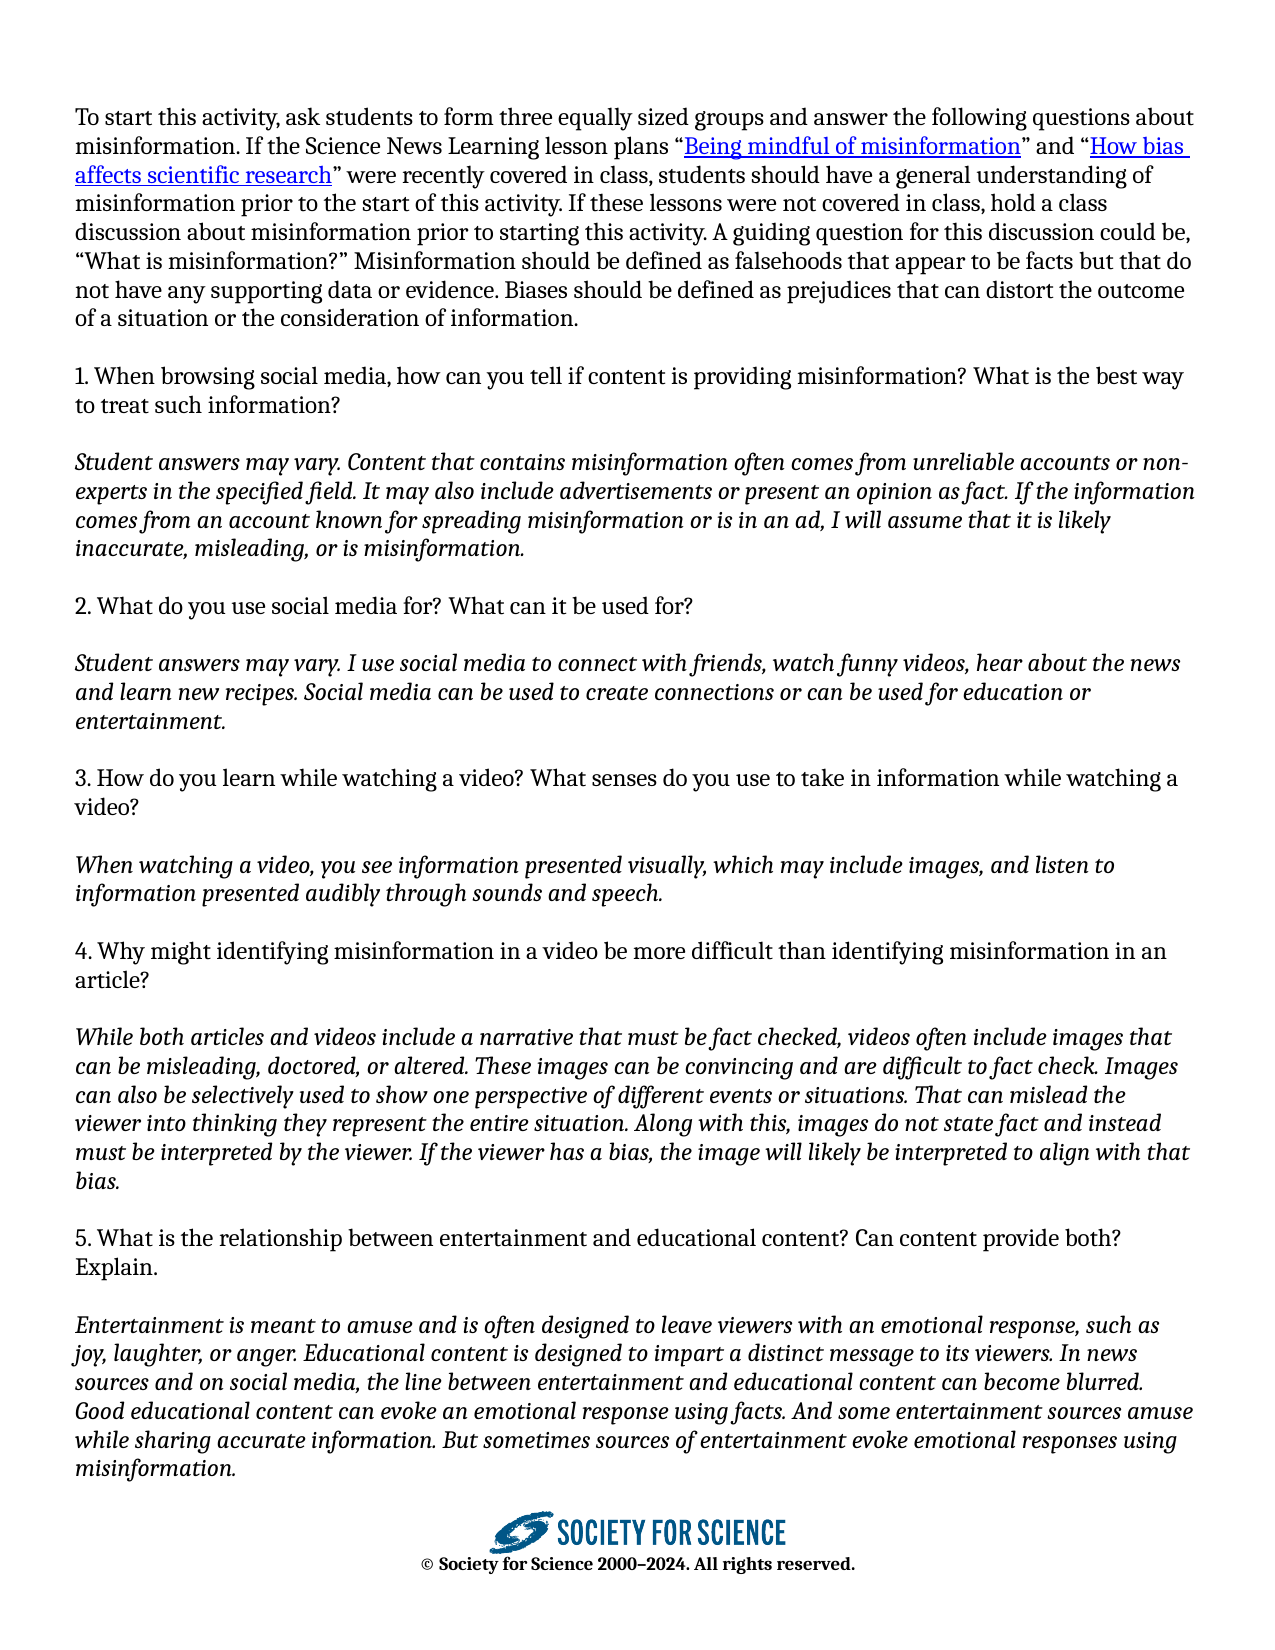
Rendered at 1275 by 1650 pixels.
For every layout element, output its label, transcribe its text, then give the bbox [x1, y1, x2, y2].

text Entertainment is meant to amuse and is often designed to leave viewers with an emotional response, such as joy, laughter, or anger. Educational content is designed to impart a distinct message to its viewers. In news sources and on social media, the line between entertainment and educational content can become blurred. Good educational content can evoke an emotional response using facts. And some entertainment sources amuse while sharing accurate information. But sometimes sources of entertainment evoke emotional responses using misinformation. [75, 1311, 1200, 1483]
text 2. What do you use social media for? What can it be used for? [75, 592, 1200, 621]
text While both articles and videos include a narrative that must be fact checked, videos often include images that can be misleading, doctored, or altered. These images can be convincing and are difficult to fact check. Images can also be selectively used to show one perspective of different events or situations. That can mislead the viewer into thinking they represent the entire situation. Along with this, images do not state fact and instead must be interpreted by the viewer. If the viewer has a bias, the image will likely be interpreted to align with that bias. [75, 1023, 1200, 1196]
text When watching a video, you see information presented visually, which may include images, and listen to information presented audibly through sounds and speech. [75, 851, 1200, 908]
text Student answers may vary. Content that contains misinformation often comes from unreliable accounts or non-experts in the specified field. It may also include advertisements or present an opinion as fact. If the information comes from an account known for spreading misinformation or is in an ad, I will assume that it is likely inaccurate, misleading, or is misinformation. [75, 448, 1200, 563]
text To start this activity, ask students to form three equally sized groups and answer the following questions about misinformation. If the Science News Learning lesson plans “Being mindful of misinformation” and “How bias affects scientific research” were recently covered in class, students should have a general understanding of misinformation prior to the start of this activity. If these lessons were not covered in class, hold a class discussion about misinformation prior to starting this activity. A guiding question for this discussion could be, “What is misinformation?” Misinformation should be defined as falsehoods that appear to be facts but that do not have any supporting data or evidence. Biases should be defined as prejudices that can distort the outcome of a situation or the consideration of information. [75, 103, 1200, 333]
text 5. What is the relationship between entertainment and educational content? Can content provide both? Explain. [75, 1224, 1200, 1282]
text Student answers may vary. I use social media to connect with friends, watch funny videos, hear about the news and learn new recipes. Social media can be used to create connections or can be used for education or entertainment. [75, 649, 1200, 736]
picture [489, 1511, 786, 1554]
text 3. How do you learn while watching a video? What senses do you use to take in information while watching a video? [75, 764, 1200, 822]
text 1. When browsing social media, how can you tell if content is providing misinformation? What is the best way to treat such information? [75, 362, 1200, 419]
text 4. Why might identifying misinformation in a video be more difficult than identifying misinformation in an article? [75, 937, 1200, 994]
